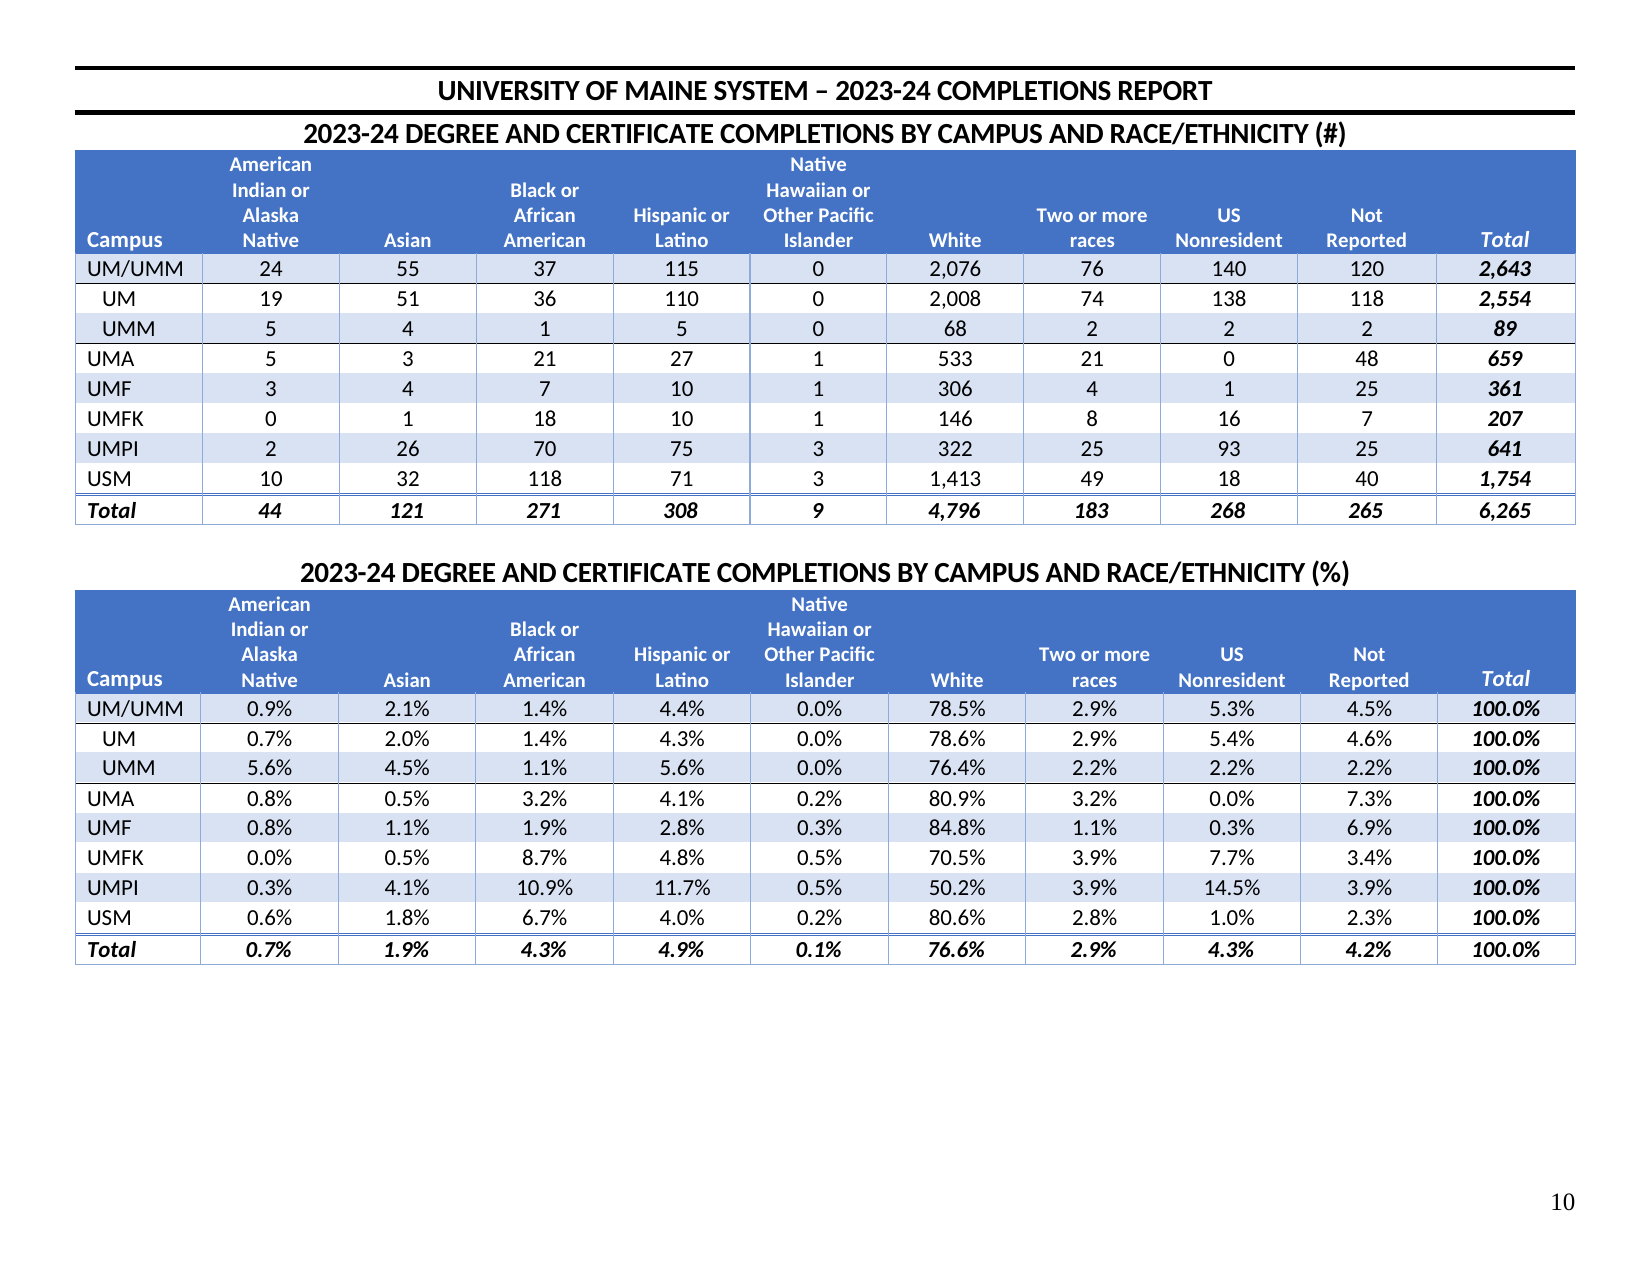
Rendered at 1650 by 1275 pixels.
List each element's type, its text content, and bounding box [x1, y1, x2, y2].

table_cell 2.0% [339, 724, 475, 752]
table_cell 0 [1161, 344, 1297, 373]
table_cell 0.0% [751, 694, 888, 722]
table_header Total [1437, 151, 1575, 253]
table_cell Total [76, 936, 200, 963]
table_cell 5.3% [1164, 694, 1300, 722]
table_cell 10 [614, 373, 749, 403]
table_cell 4.1% [339, 873, 475, 902]
table_cell USM [76, 903, 200, 932]
table_cell 6.7% [476, 903, 613, 932]
subtitle 2023-24 Degree and Certificate Completions by Campus and Race/Ethnicity (%) [75, 554, 1575, 590]
table_cell UMF [76, 813, 200, 842]
table_cell UMA [76, 784, 200, 812]
table_cell 100.0% [1438, 784, 1575, 812]
table_cell 0.0% [201, 843, 338, 872]
table_cell 0.5% [339, 784, 475, 812]
table_cell 2.2% [1026, 752, 1163, 782]
table_cell 3.9% [1026, 843, 1163, 872]
table_cell 11.7% [614, 873, 750, 902]
table_cell 37 [477, 254, 613, 283]
table_cell 3 [340, 344, 476, 373]
table_cell 76.6% [889, 936, 1025, 963]
table_cell 3.4% [1301, 843, 1437, 872]
table_cell 0.7% [201, 936, 338, 963]
table_cell 25 [1024, 433, 1160, 463]
table_cell UMFK [76, 843, 200, 872]
table_cell 6.9% [1301, 813, 1437, 842]
table_cell 0 [751, 284, 886, 313]
table_cell 1.0% [1164, 903, 1300, 932]
table_header Hispanic or Latino [614, 151, 749, 253]
table_cell 3.9% [1026, 873, 1163, 902]
table_cell UM [76, 724, 200, 752]
table_header Native Hawaiian or Other Pacific Islander [751, 151, 886, 253]
table_cell 70.5% [889, 843, 1025, 872]
table_cell 2.9% [1026, 936, 1163, 963]
table_cell 322 [887, 433, 1023, 463]
table_cell 8 [1024, 403, 1160, 433]
table_cell 1 [751, 403, 886, 433]
table_cell 44 [203, 496, 339, 524]
table_header US Nonresident [1164, 591, 1300, 692]
table_cell 641 [1437, 433, 1575, 463]
table_cell UM/UMM [76, 694, 200, 722]
table_cell 4.3% [1164, 936, 1300, 963]
table_cell 71 [614, 463, 749, 493]
table_header Black or African American [477, 151, 613, 253]
table_cell 2.8% [1026, 903, 1163, 932]
table_cell 100.0% [1438, 813, 1575, 842]
table_cell 1,754 [1437, 463, 1575, 493]
table_cell 80.6% [889, 903, 1025, 932]
table_cell 4.6% [1301, 724, 1437, 752]
table_cell UMFK [76, 403, 202, 433]
table_cell 138 [1161, 284, 1297, 313]
table_cell 2,008 [887, 284, 1023, 313]
table_cell 1.9% [476, 813, 613, 842]
table_cell 0.9% [201, 694, 338, 722]
table_cell 4 [1024, 373, 1160, 403]
table_cell 265 [1298, 496, 1436, 524]
table_cell 5.4% [1164, 724, 1300, 752]
table_cell 10 [203, 463, 339, 493]
table_cell Total [76, 496, 202, 524]
table_cell 76 [1024, 254, 1160, 283]
table_cell 2.9% [1026, 694, 1163, 722]
table_cell 0 [751, 313, 886, 343]
table_header Campus [76, 591, 200, 692]
table_cell 80.9% [889, 784, 1025, 812]
table_header White [889, 591, 1025, 692]
table_header Not Reported [1298, 151, 1436, 253]
table_cell 0.5% [339, 843, 475, 872]
table_header Campus [76, 151, 202, 253]
table_cell 268 [1161, 496, 1297, 524]
table_cell 25 [1298, 373, 1436, 403]
table_cell 0.0% [751, 724, 888, 752]
table_cell 4.3% [476, 936, 613, 963]
table_cell 100.0% [1438, 873, 1575, 902]
table_cell 1 [477, 313, 613, 343]
table_header Black or African American [476, 591, 613, 692]
table_cell UM/UMM [76, 254, 202, 283]
table_cell 7 [1298, 403, 1436, 433]
table_cell 100.0% [1438, 752, 1575, 782]
table_cell 84.8% [889, 813, 1025, 842]
table_cell 2,076 [887, 254, 1023, 283]
table_cell 93 [1161, 433, 1297, 463]
table_cell 1.1% [476, 752, 613, 782]
table_cell 0.2% [751, 784, 888, 812]
table_cell 55 [340, 254, 476, 283]
subtitle 2023-24 Degree and Certificate Completions by Campus and Race/Ethnicity (#) [75, 115, 1575, 150]
table_cell 3.2% [1026, 784, 1163, 812]
table_cell 21 [1024, 344, 1160, 373]
table_header Native Hawaiian or Other Pacific Islander [751, 591, 888, 692]
table_cell 18 [477, 403, 613, 433]
table_cell 140 [1161, 254, 1297, 283]
table_cell 0.3% [201, 873, 338, 902]
table_cell USM [76, 463, 202, 493]
table_cell 4,796 [887, 496, 1023, 524]
table_cell 1.1% [1026, 813, 1163, 842]
table_cell 0.2% [751, 903, 888, 932]
table_header Hispanic or Latino [614, 591, 750, 692]
table_cell 36 [477, 284, 613, 313]
table_cell 4.5% [339, 752, 475, 782]
table_cell 118 [1298, 284, 1436, 313]
table_cell 2.8% [614, 813, 750, 842]
table_cell 5 [203, 344, 339, 373]
table_cell 3 [751, 463, 886, 493]
table_cell 0.5% [751, 843, 888, 872]
table_cell 70 [477, 433, 613, 463]
table_cell 100.0% [1438, 903, 1575, 932]
table_cell 100.0% [1438, 936, 1575, 963]
table_cell 308 [614, 496, 749, 524]
table_cell 118 [477, 463, 613, 493]
table_cell 89 [1437, 313, 1575, 343]
table_header US Nonresident [1161, 151, 1297, 253]
table_cell 24 [203, 254, 339, 283]
table_cell 100.0% [1438, 694, 1575, 722]
table_cell 3.9% [1301, 873, 1437, 902]
table_cell 14.5% [1164, 873, 1300, 902]
table_cell 1 [751, 373, 886, 403]
table_cell 76.4% [889, 752, 1025, 782]
table_cell 5.6% [614, 752, 750, 782]
table_cell 0.0% [751, 752, 888, 782]
table_cell 1 [340, 403, 476, 433]
table_header Asian [340, 151, 476, 253]
table_cell 3 [203, 373, 339, 403]
table_cell 10 [614, 403, 749, 433]
table_cell 51 [340, 284, 476, 313]
table_cell 26 [340, 433, 476, 463]
table_header American Indian or Alaska Native [201, 591, 338, 692]
table_cell 68 [887, 313, 1023, 343]
table_cell 146 [887, 403, 1023, 433]
table_cell 4.1% [614, 784, 750, 812]
table_cell 183 [1024, 496, 1160, 524]
table_cell 50.2% [889, 873, 1025, 902]
table_cell 48 [1298, 344, 1436, 373]
table_cell 4.4% [614, 694, 750, 722]
table_cell UMPI [76, 873, 200, 902]
table_cell 6,265 [1437, 496, 1575, 524]
table_cell 74 [1024, 284, 1160, 313]
table_cell 5 [614, 313, 749, 343]
table_cell 0.3% [751, 813, 888, 842]
table_header Not Reported [1301, 591, 1437, 692]
table_cell 25 [1298, 433, 1436, 463]
table_cell 2.2% [1301, 752, 1437, 782]
table_cell 0 [751, 254, 886, 283]
table_cell 2 [1161, 313, 1297, 343]
table_cell 4.2% [1301, 936, 1437, 963]
table_cell 0 [203, 403, 339, 433]
table_header Two or more races [1024, 151, 1160, 253]
table_cell 1.4% [476, 724, 613, 752]
table_cell 18 [1161, 463, 1297, 493]
table_cell UM [76, 284, 202, 313]
table_cell 659 [1437, 344, 1575, 373]
table_cell 7 [477, 373, 613, 403]
table_cell 2.3% [1301, 903, 1437, 932]
table_cell 0.6% [201, 903, 338, 932]
table_cell 4.9% [614, 936, 750, 963]
table_cell 306 [887, 373, 1023, 403]
table_cell 4.0% [614, 903, 750, 932]
table_cell 0.8% [201, 784, 338, 812]
table_cell 10.9% [476, 873, 613, 902]
table_cell 2 [1024, 313, 1160, 343]
table_cell 2.9% [1026, 724, 1163, 752]
table_cell 2 [203, 433, 339, 463]
table_cell 0.7% [201, 724, 338, 752]
table_cell 115 [614, 254, 749, 283]
table_cell 0.0% [1164, 784, 1300, 812]
table_cell 120 [1298, 254, 1436, 283]
table_cell 3.2% [476, 784, 613, 812]
table_cell 4 [340, 313, 476, 343]
table_cell UMM [76, 313, 202, 343]
table_cell 5 [203, 313, 339, 343]
table_cell 78.6% [889, 724, 1025, 752]
table_cell 1 [1161, 373, 1297, 403]
table_cell 1.1% [339, 813, 475, 842]
table_cell 4.3% [614, 724, 750, 752]
table_cell 3 [751, 433, 886, 463]
table_cell 75 [614, 433, 749, 463]
table_cell 2,554 [1437, 284, 1575, 313]
table_cell UMPI [76, 433, 202, 463]
table_cell 16 [1161, 403, 1297, 433]
table_cell 1.4% [476, 694, 613, 722]
table_cell 21 [477, 344, 613, 373]
table_header White [887, 151, 1023, 253]
table_cell 533 [887, 344, 1023, 373]
table_cell 2,643 [1437, 254, 1575, 283]
table_cell UMA [76, 344, 202, 373]
table_cell 0.5% [751, 873, 888, 902]
table_cell 5.6% [201, 752, 338, 782]
table_cell UMF [76, 373, 202, 403]
table_cell UMM [76, 752, 200, 782]
table_cell 4 [340, 373, 476, 403]
table_cell 1.9% [339, 936, 475, 963]
table_cell 4.5% [1301, 694, 1437, 722]
table_cell 49 [1024, 463, 1160, 493]
table_cell 121 [340, 496, 476, 524]
table_header Asian [339, 591, 475, 692]
table_cell 7.7% [1164, 843, 1300, 872]
table_cell 110 [614, 284, 749, 313]
table_cell 0.3% [1164, 813, 1300, 842]
table_cell 40 [1298, 463, 1436, 493]
table_cell 27 [614, 344, 749, 373]
table_cell 4.8% [614, 843, 750, 872]
table_cell 1.8% [339, 903, 475, 932]
table_cell 8.7% [476, 843, 613, 872]
table_cell 32 [340, 463, 476, 493]
table_cell 78.5% [889, 694, 1025, 722]
table_cell 19 [203, 284, 339, 313]
table_cell 7.3% [1301, 784, 1437, 812]
table_cell 2.2% [1164, 752, 1300, 782]
table_cell 271 [477, 496, 613, 524]
table_header American Indian or Alaska Native [203, 151, 339, 253]
table_cell 207 [1437, 403, 1575, 433]
table_cell 9 [751, 496, 886, 524]
table_cell 2.1% [339, 694, 475, 722]
table_cell 100.0% [1438, 843, 1575, 872]
table_cell 2 [1298, 313, 1436, 343]
table_cell 0.1% [751, 936, 888, 963]
table_cell 1,413 [887, 463, 1023, 493]
table_cell 100.0% [1438, 724, 1575, 752]
table_header Total [1438, 591, 1575, 692]
table_header Two or more races [1026, 591, 1163, 692]
table_cell 361 [1437, 373, 1575, 403]
table_cell 1 [751, 344, 886, 373]
table_cell 0.8% [201, 813, 338, 842]
